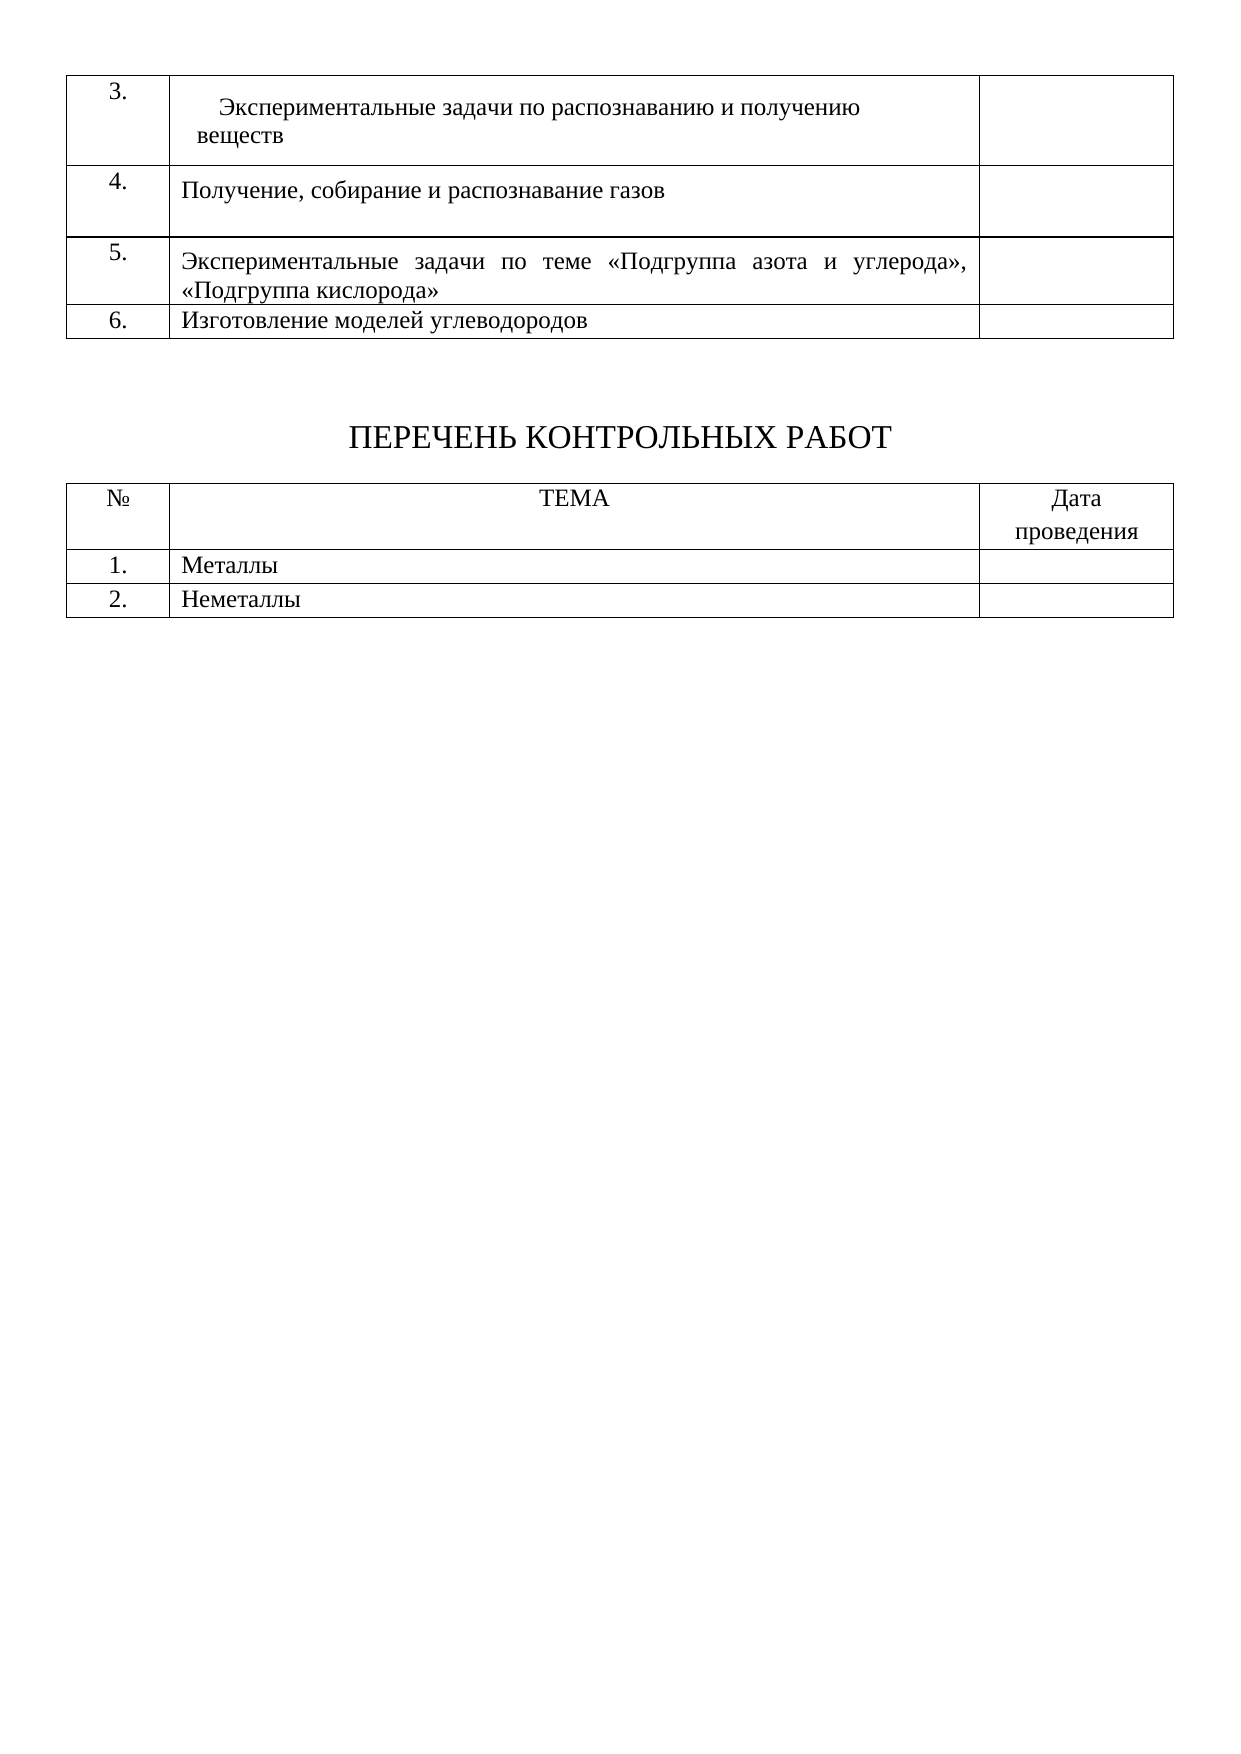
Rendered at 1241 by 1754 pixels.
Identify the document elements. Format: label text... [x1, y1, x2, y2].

table_cell Металлы [170, 550, 979, 583]
table_header № [67, 484, 169, 549]
table_cell 2. [67, 584, 169, 617]
table_cell 1. [67, 550, 169, 583]
table_cell 5. [67, 238, 169, 304]
table_header Дата проведения [980, 484, 1173, 549]
table_cell Получение, собирание и распознавание газов [170, 166, 979, 236]
table_cell Неметаллы [170, 584, 979, 617]
table_cell [980, 238, 1173, 304]
table_cell [980, 166, 1173, 236]
table_cell [980, 305, 1173, 338]
table_cell 4. [67, 166, 169, 236]
table_cell [980, 76, 1173, 165]
table_cell Экспериментальные задачи по теме «Подгруппа азота и углерода», «Подгруппа кислорода» [170, 238, 979, 304]
table_cell 3. [67, 76, 169, 165]
table_cell [980, 584, 1173, 617]
table_cell Изготовление моделей углеводородов [170, 305, 979, 338]
table_cell Экспериментальные задачи по распознаванию и получению веществ [170, 76, 979, 165]
text ПЕРЕЧЕНЬ КОНТРОЛЬНЫХ РАБОТ [75, 417, 1165, 456]
table_header ТЕМА [170, 484, 979, 549]
table_cell 6. [67, 305, 169, 338]
table_cell [980, 550, 1173, 583]
